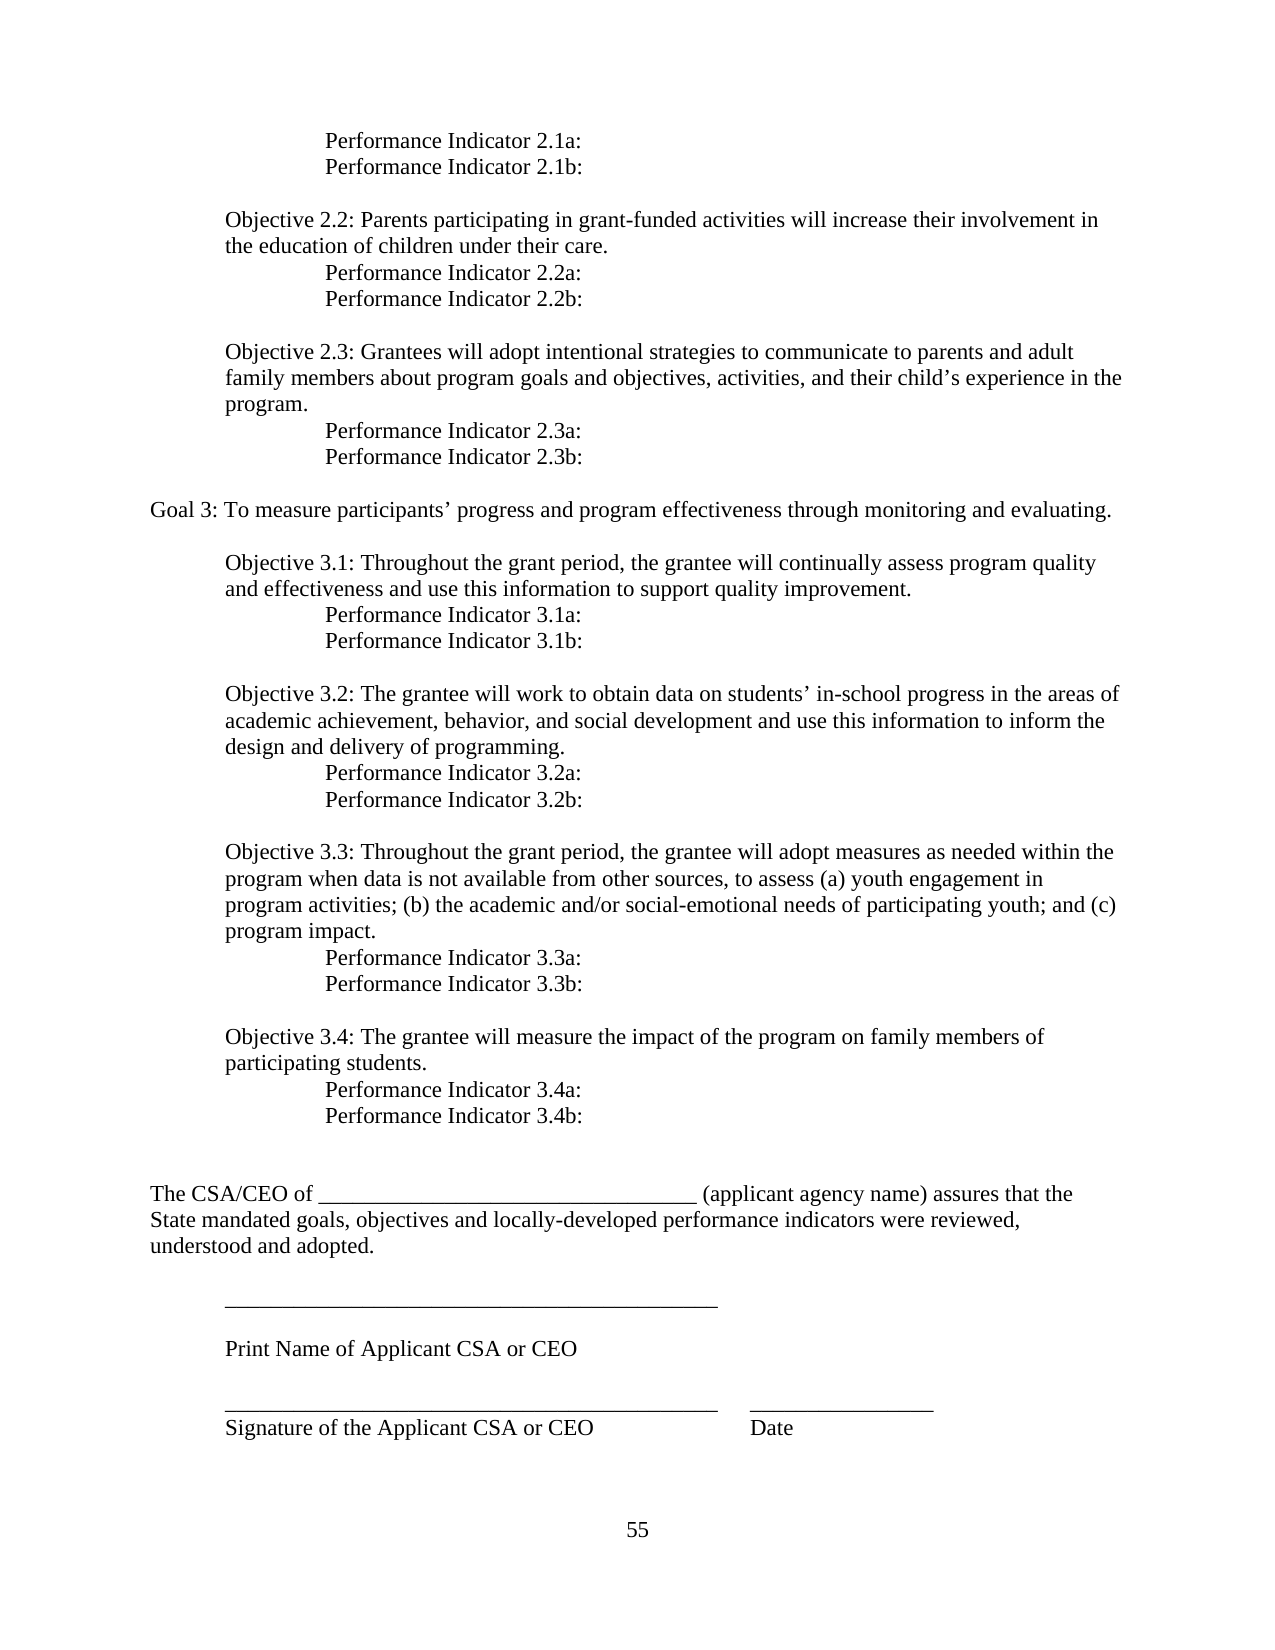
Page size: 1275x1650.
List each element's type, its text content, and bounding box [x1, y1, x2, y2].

text Performance Indicator 2.3b: [225, 443, 1125, 469]
text Signature of the Applicant CSA or CEO Date [150, 1414, 1170, 1441]
text ___________________________________________ [150, 1284, 1170, 1310]
text Print Name of Applicant CSA or CEO [150, 1335, 1170, 1361]
text Performance Indicator 2.2a: [225, 259, 1125, 285]
text Performance Indicator 3.2b: [225, 786, 1125, 812]
text Performance Indicator 2.3a: [225, 417, 1125, 443]
text Performance Indicator 3.1b: [225, 628, 1125, 654]
text Objective 3.2: The grantee will work to obtain data on students’ in-school progress in the areas of academic achievement, behavior, and social development and use this information to inform the design and delivery of programming. [225, 680, 1125, 759]
text Performance Indicator 2.1a: [225, 127, 1125, 153]
text Performance Indicator 2.2b: [225, 285, 1125, 311]
text Objective 3.4: The grantee will measure the impact of the program on family members of participating students. [225, 1023, 1125, 1076]
text Goal 3: To measure participants’ progress and program effectiveness through monitoring and evaluating. [150, 496, 1125, 522]
text The CSA/CEO of _________________________________ (applicant agency name) assures that the State mandated goals, objectives and locally-developed performance indicators were reviewed, understood and adopted. [150, 1180, 1125, 1259]
text Objective 3.1: Throughout the grant period, the grantee will continually assess program quality and effectiveness and use this information to support quality improvement. [225, 548, 1125, 601]
text Objective 2.3: Grantees will adopt intentional strategies to communicate to parents and adult family members about program goals and objectives, activities, and their child’s experience in the program. [225, 338, 1125, 417]
text Objective 2.2: Parents participating in grant-funded activities will increase their involvement in the education of children under their care. [225, 206, 1125, 259]
text Performance Indicator 3.2a: [225, 759, 1125, 786]
text Performance Indicator 3.4a: [225, 1076, 1125, 1102]
text Performance Indicator 3.4b: [225, 1102, 1125, 1128]
text Performance Indicator 3.3a: [225, 944, 1125, 970]
text Performance Indicator 3.3b: [225, 970, 1125, 997]
text ___________________________________________ ________________ [150, 1388, 1170, 1414]
text Performance Indicator 3.1a: [225, 601, 1125, 628]
text Performance Indicator 2.1b: [225, 153, 1125, 179]
text Objective 3.3: Throughout the grant period, the grantee will adopt measures as needed within the program when data is not available from other sources, to assess (a) youth engagement in program activities; (b) the academic and/or social-emotional needs of participating youth; and (c) program impact. [225, 838, 1125, 944]
